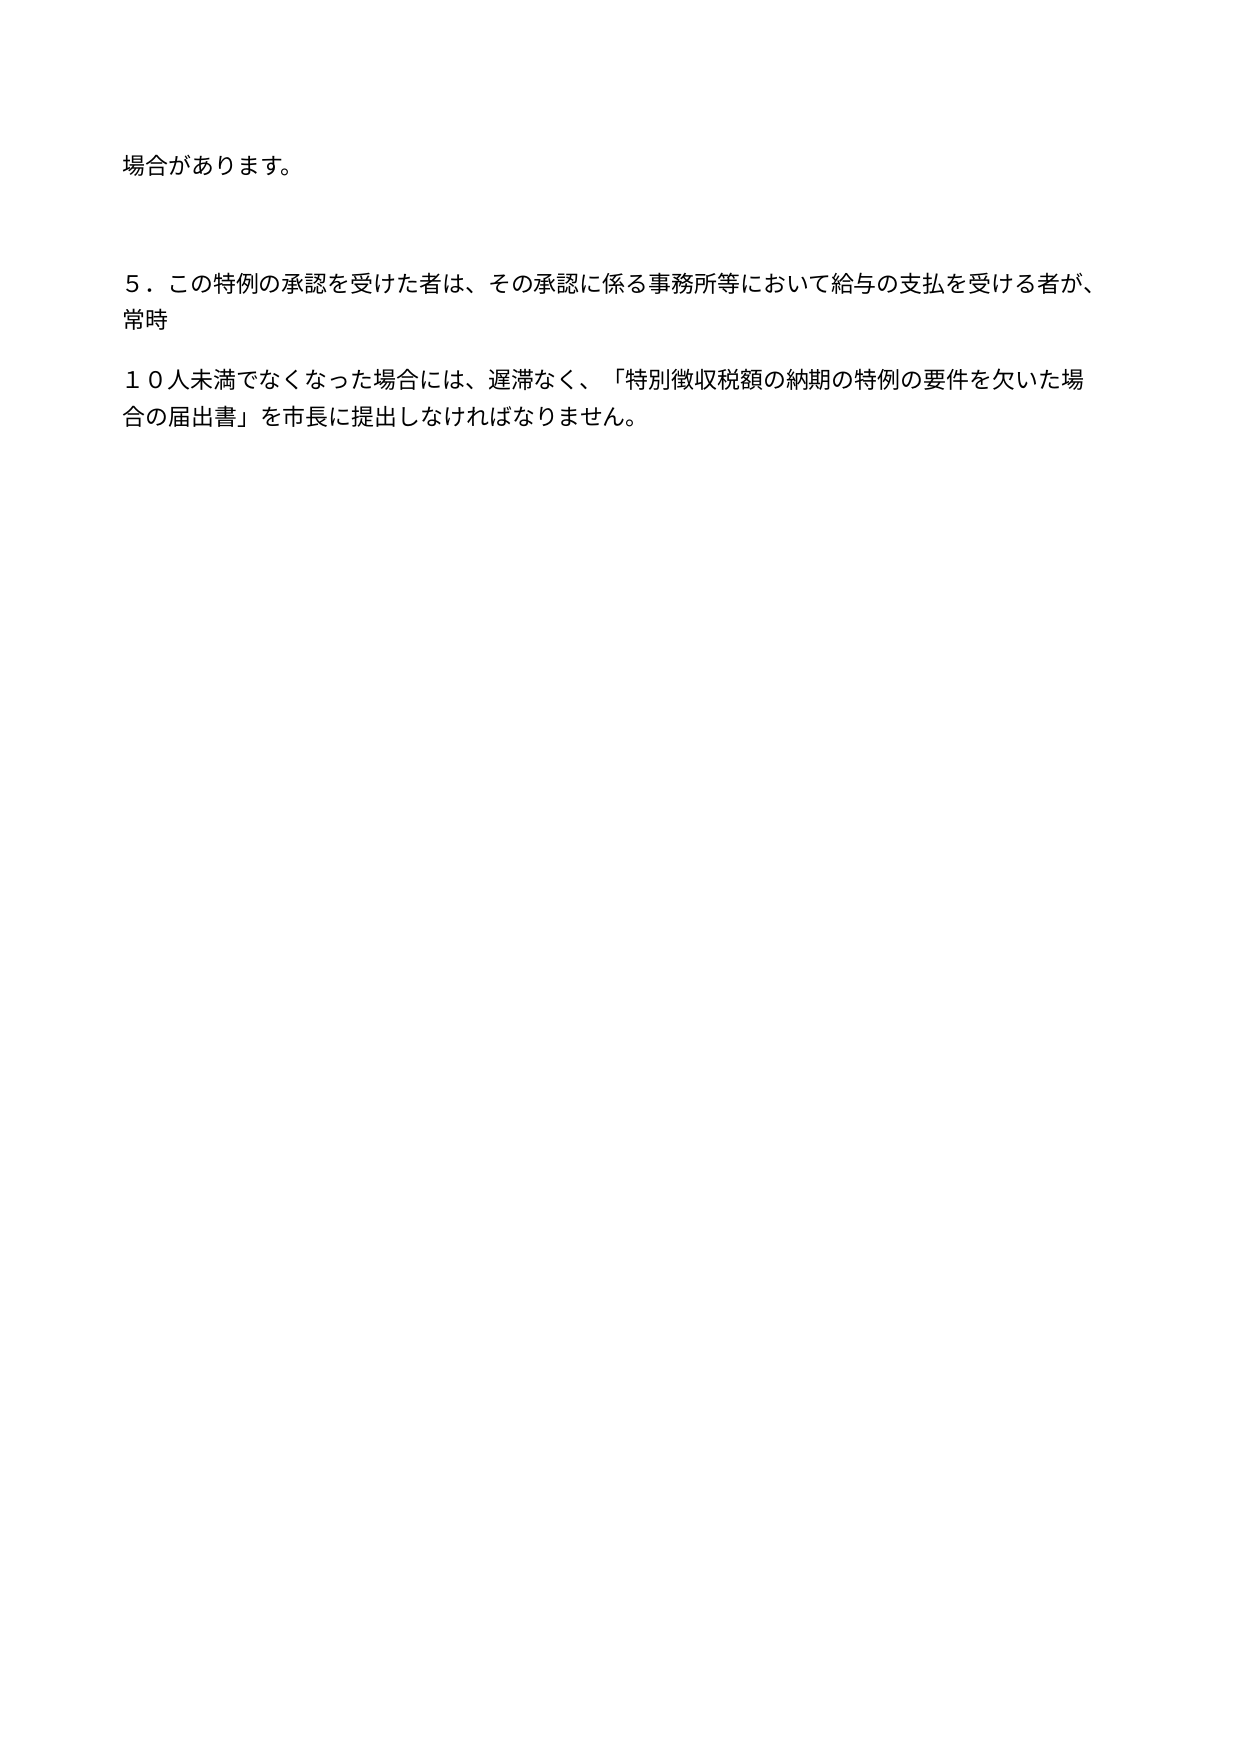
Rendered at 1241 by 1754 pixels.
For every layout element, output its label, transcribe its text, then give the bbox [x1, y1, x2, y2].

text ５．この特例の承認を受けた者は、その承認に係る事務所等において給与の支払を受ける者が、常時 [121, 266, 1091, 336]
text 場合があります。 [122, 148, 1091, 181]
text １０人未満でなくなった場合には、遅滞なく、「特別徴収税額の納期の特例の要件を欠いた場合の届出書」を市長に提出しなければなりません。 [121, 362, 1091, 432]
